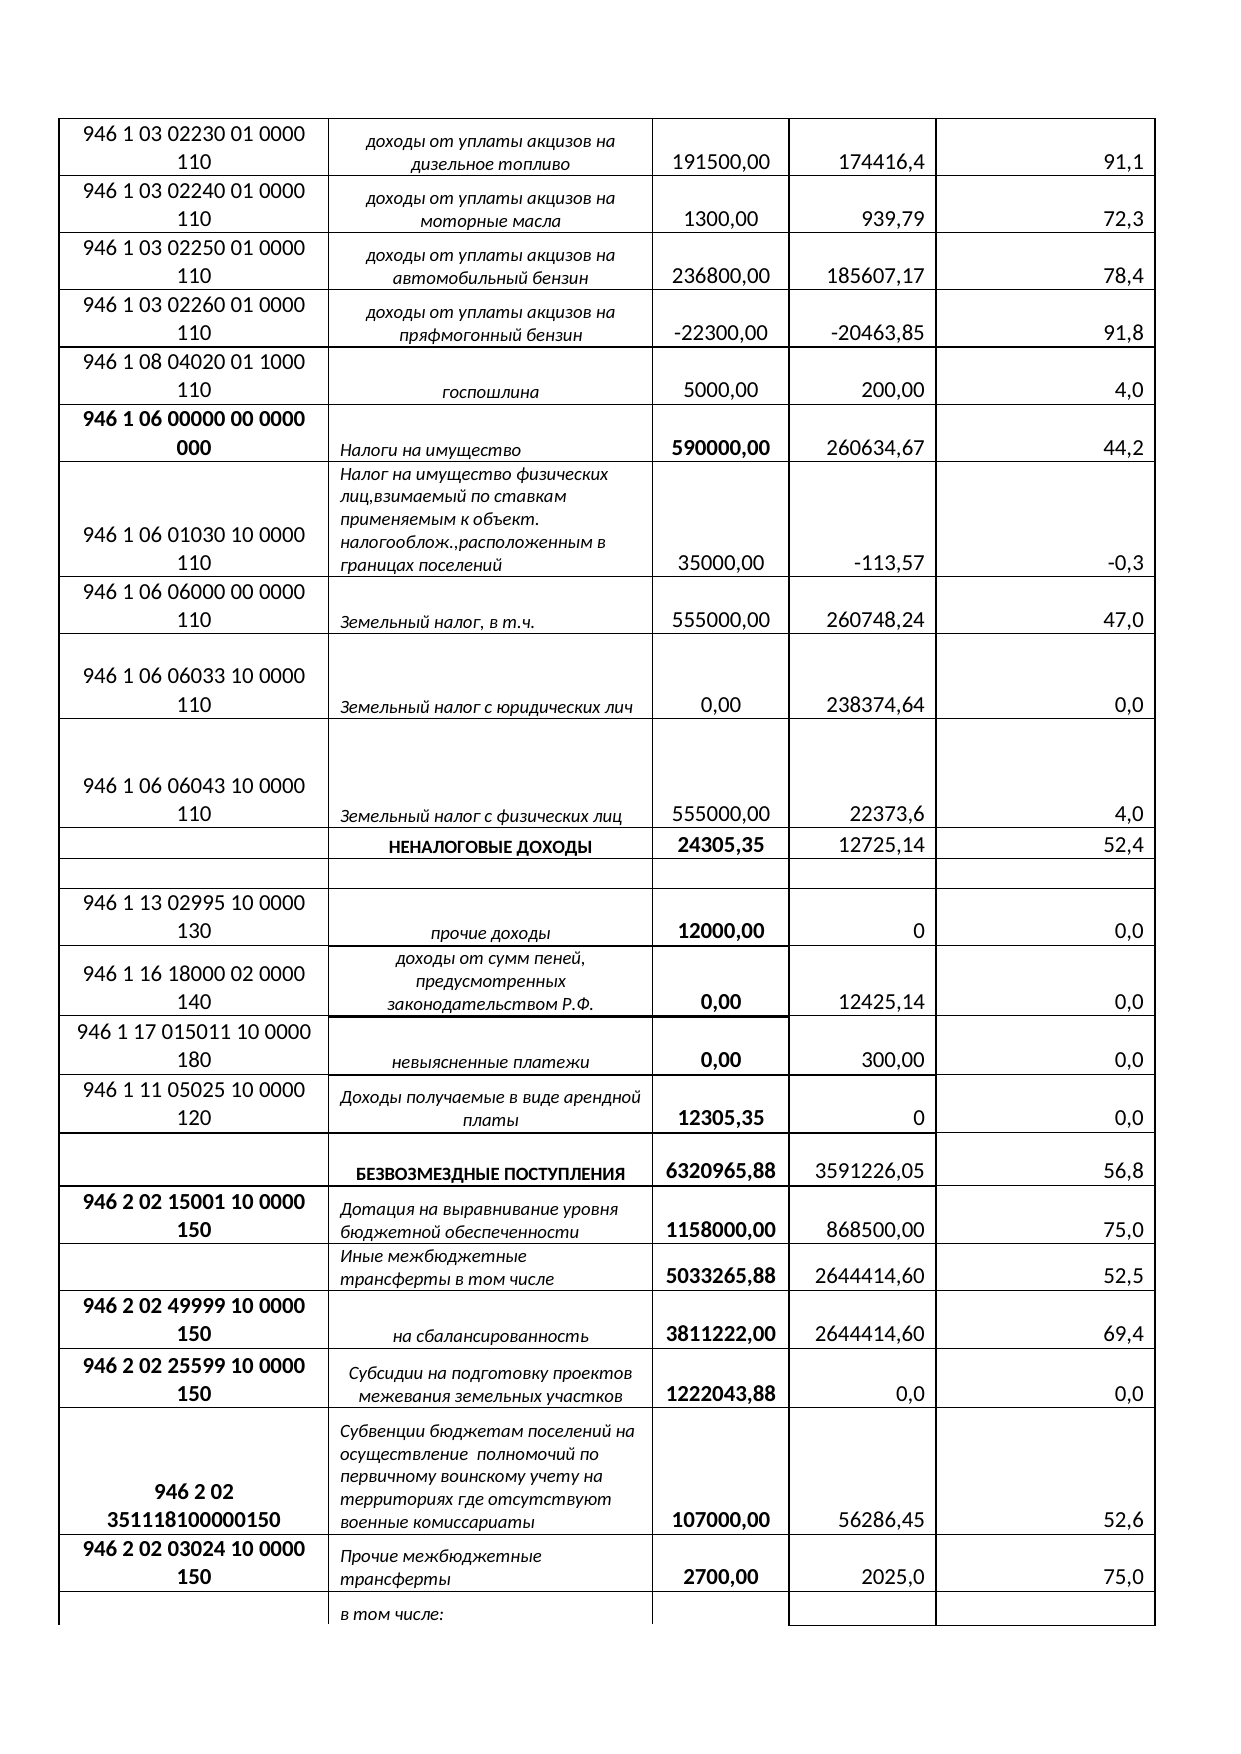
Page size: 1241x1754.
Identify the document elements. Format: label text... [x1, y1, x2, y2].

table_cell 174416,4 [790, 119, 935, 175]
table_cell -22300,00 [653, 290, 788, 346]
table_cell 185607,17 [790, 233, 935, 289]
table_cell госпошлина [329, 348, 652, 403]
table_cell 236800,00 [653, 233, 788, 289]
table_cell 3591226,05 [790, 1134, 935, 1185]
table_cell Прочие межбюджетные трансферты [329, 1535, 652, 1591]
table_cell Доходы получаемые в виде арендной платы [329, 1076, 652, 1132]
table_cell на сбалансированность [329, 1291, 652, 1347]
table_cell 75,0 [937, 1535, 1154, 1591]
table_cell доходы от уплаты акцизов на пряфмогонный бензин [329, 290, 652, 346]
table_cell 0,0 [937, 946, 1154, 1015]
table_cell доходы от уплаты акцизов на дизельное топливо [329, 119, 652, 175]
table_cell 946 1 03 02250 01 0000 110 [60, 233, 328, 289]
table_cell 946 1 03 02230 01 0000 110 [60, 119, 328, 175]
table_cell 22373,6 [790, 719, 935, 827]
table_cell Субсидии на подготовку проектов межевания земельных участков [329, 1349, 652, 1407]
table_cell 35000,00 [653, 462, 788, 576]
table_cell 300,00 [790, 1016, 935, 1073]
table_cell Земельный налог, в т.ч. [329, 577, 652, 633]
table_cell Иные межбюджетные трансферты в том числе [329, 1244, 652, 1290]
table_cell 1300,00 [653, 176, 788, 232]
table_cell 4,0 [937, 348, 1154, 403]
table_cell 260748,24 [790, 577, 935, 633]
table_cell [937, 1592, 1154, 1625]
table_cell [60, 1592, 328, 1625]
table_cell 12725,14 [790, 828, 935, 858]
table_cell 52,4 [937, 828, 1154, 858]
table_cell 1158000,00 [653, 1187, 788, 1243]
table_cell 2025,0 [790, 1535, 935, 1591]
table_cell 946 1 13 02995 10 0000 130 [60, 889, 328, 944]
table_cell 946 1 06 06033 10 0000 110 [60, 634, 328, 718]
table_cell 555000,00 [653, 577, 788, 633]
table_cell 107000,00 [653, 1408, 788, 1533]
table_cell [60, 1134, 328, 1185]
table_cell 555000,00 [653, 719, 788, 827]
table_cell 0,00 [653, 1018, 788, 1073]
table_cell 52,6 [937, 1408, 1154, 1533]
table_cell 0,0 [937, 1016, 1154, 1073]
table_cell 75,0 [937, 1186, 1154, 1243]
table_cell 78,4 [937, 233, 1154, 289]
table_cell 5000,00 [653, 348, 788, 403]
table_cell 6320965,88 [653, 1134, 788, 1185]
table_cell 238374,64 [790, 634, 935, 718]
table_cell [60, 828, 328, 858]
table_cell БЕЗВОЗМЕЗДНЫЕ ПОСТУПЛЕНИЯ [329, 1134, 652, 1185]
table_cell 0,0 [937, 889, 1154, 944]
table_cell 200,00 [790, 348, 935, 403]
table_cell [60, 859, 328, 887]
table_cell НЕНАЛОГОВЫЕ ДОХОДЫ [329, 828, 652, 858]
table_cell -20463,85 [790, 290, 935, 346]
table_cell 5033265,88 [653, 1244, 788, 1290]
table_cell 0 [790, 889, 935, 944]
table_cell 47,0 [937, 577, 1154, 633]
table_cell 52,5 [937, 1244, 1154, 1290]
table_cell 56286,45 [790, 1408, 935, 1533]
table_cell 590000,00 [653, 405, 788, 461]
table_cell доходы от уплаты акцизов на автомобильный бензин [329, 233, 652, 289]
table_cell 0 [790, 1076, 935, 1132]
table_cell 868500,00 [790, 1187, 935, 1243]
table_cell в том числе: [329, 1592, 653, 1625]
table_cell 946 1 06 01030 10 0000 110 [60, 462, 328, 576]
table_cell 3811222,00 [653, 1291, 788, 1347]
table_cell 946 2 02 25599 10 0000 150 [60, 1349, 328, 1407]
table_cell 946 1 03 02260 01 0000 110 [60, 290, 328, 346]
table_cell 12305,35 [653, 1076, 788, 1132]
table_cell 12000,00 [653, 889, 788, 944]
table_cell 0,0 [937, 1075, 1154, 1132]
table_cell Налог на имущество физических лиц,взимаемый по ставкам применяемым к объект. налогооблож.,расположенным в границах поселений [329, 462, 652, 576]
table_cell 2644414,60 [790, 1291, 935, 1347]
table_cell -0,3 [937, 462, 1154, 576]
table_cell [653, 1592, 788, 1625]
table_cell 260634,67 [790, 405, 935, 461]
table_cell -113,57 [790, 462, 935, 576]
table_cell 0,00 [653, 634, 788, 718]
table_cell 946 1 11 05025 10 0000 120 [60, 1075, 328, 1132]
table_cell Субвенции бюджетам поселений на осуществление полномочий по первичному воинскому учету на территориях где отсутствуют военные комиссариаты [329, 1408, 652, 1533]
table_cell прочие доходы [329, 889, 652, 944]
table_cell 191500,00 [653, 119, 788, 175]
table_cell 939,79 [790, 176, 935, 232]
table_cell 4,0 [937, 719, 1154, 827]
table_cell Дотация на выравнивание уровня бюджетной обеспеченности [329, 1187, 652, 1243]
table_cell Налоги на имущество [329, 405, 652, 461]
table_cell 946 1 16 18000 02 0000 140 [60, 946, 328, 1015]
table_cell [653, 859, 788, 887]
table_cell 69,4 [937, 1291, 1154, 1347]
table_cell [329, 859, 652, 887]
table_cell 12425,14 [790, 946, 935, 1015]
table_cell 24305,35 [653, 828, 788, 858]
table_cell 946 1 06 06043 10 0000 110 [60, 719, 328, 827]
table_cell Земельный налог с физических лиц [329, 719, 652, 827]
table_cell 946 1 06 06000 00 0000 110 [60, 577, 328, 633]
table_cell доходы от уплаты акцизов на моторные масла [329, 176, 652, 232]
table_cell 0,0 [937, 1349, 1154, 1407]
table_cell 946 2 02 49999 10 0000 150 [60, 1291, 328, 1347]
table_cell 2644414,60 [790, 1244, 935, 1290]
table_cell 0,00 [653, 947, 788, 1015]
table_cell 91,8 [937, 290, 1154, 346]
table_cell 946 1 08 04020 01 1000 110 [60, 348, 328, 403]
table_cell 72,3 [937, 176, 1154, 232]
table_cell 946 1 06 00000 00 0000 000 [60, 405, 328, 461]
table_cell 946 1 03 02240 01 0000 110 [60, 176, 328, 232]
table_cell 91,1 [937, 119, 1154, 175]
table_cell доходы от сумм пеней, предусмотренных законодательством Р.Ф. [329, 947, 652, 1015]
table_cell [790, 859, 935, 887]
table_cell невыясненные платежи [329, 1018, 652, 1073]
table_cell 2700,00 [653, 1535, 788, 1591]
table_cell [937, 859, 1154, 887]
table_cell 0,0 [937, 634, 1154, 718]
table_cell 56,8 [937, 1133, 1154, 1185]
table_cell 946 2 02 351118100000150 [60, 1408, 328, 1533]
table_cell 946 1 17 015011 10 0000 180 [60, 1016, 328, 1073]
table_cell [60, 1244, 328, 1290]
table_cell 946 2 02 03024 10 0000 150 [60, 1535, 328, 1591]
table_cell 0,0 [790, 1349, 935, 1407]
table_cell 1222043,88 [653, 1349, 788, 1407]
table_cell [790, 1592, 935, 1625]
table_cell 44,2 [937, 405, 1154, 461]
table_cell 946 2 02 15001 10 0000 150 [60, 1187, 328, 1243]
table_cell Земельный налог с юридических лич [329, 634, 652, 718]
